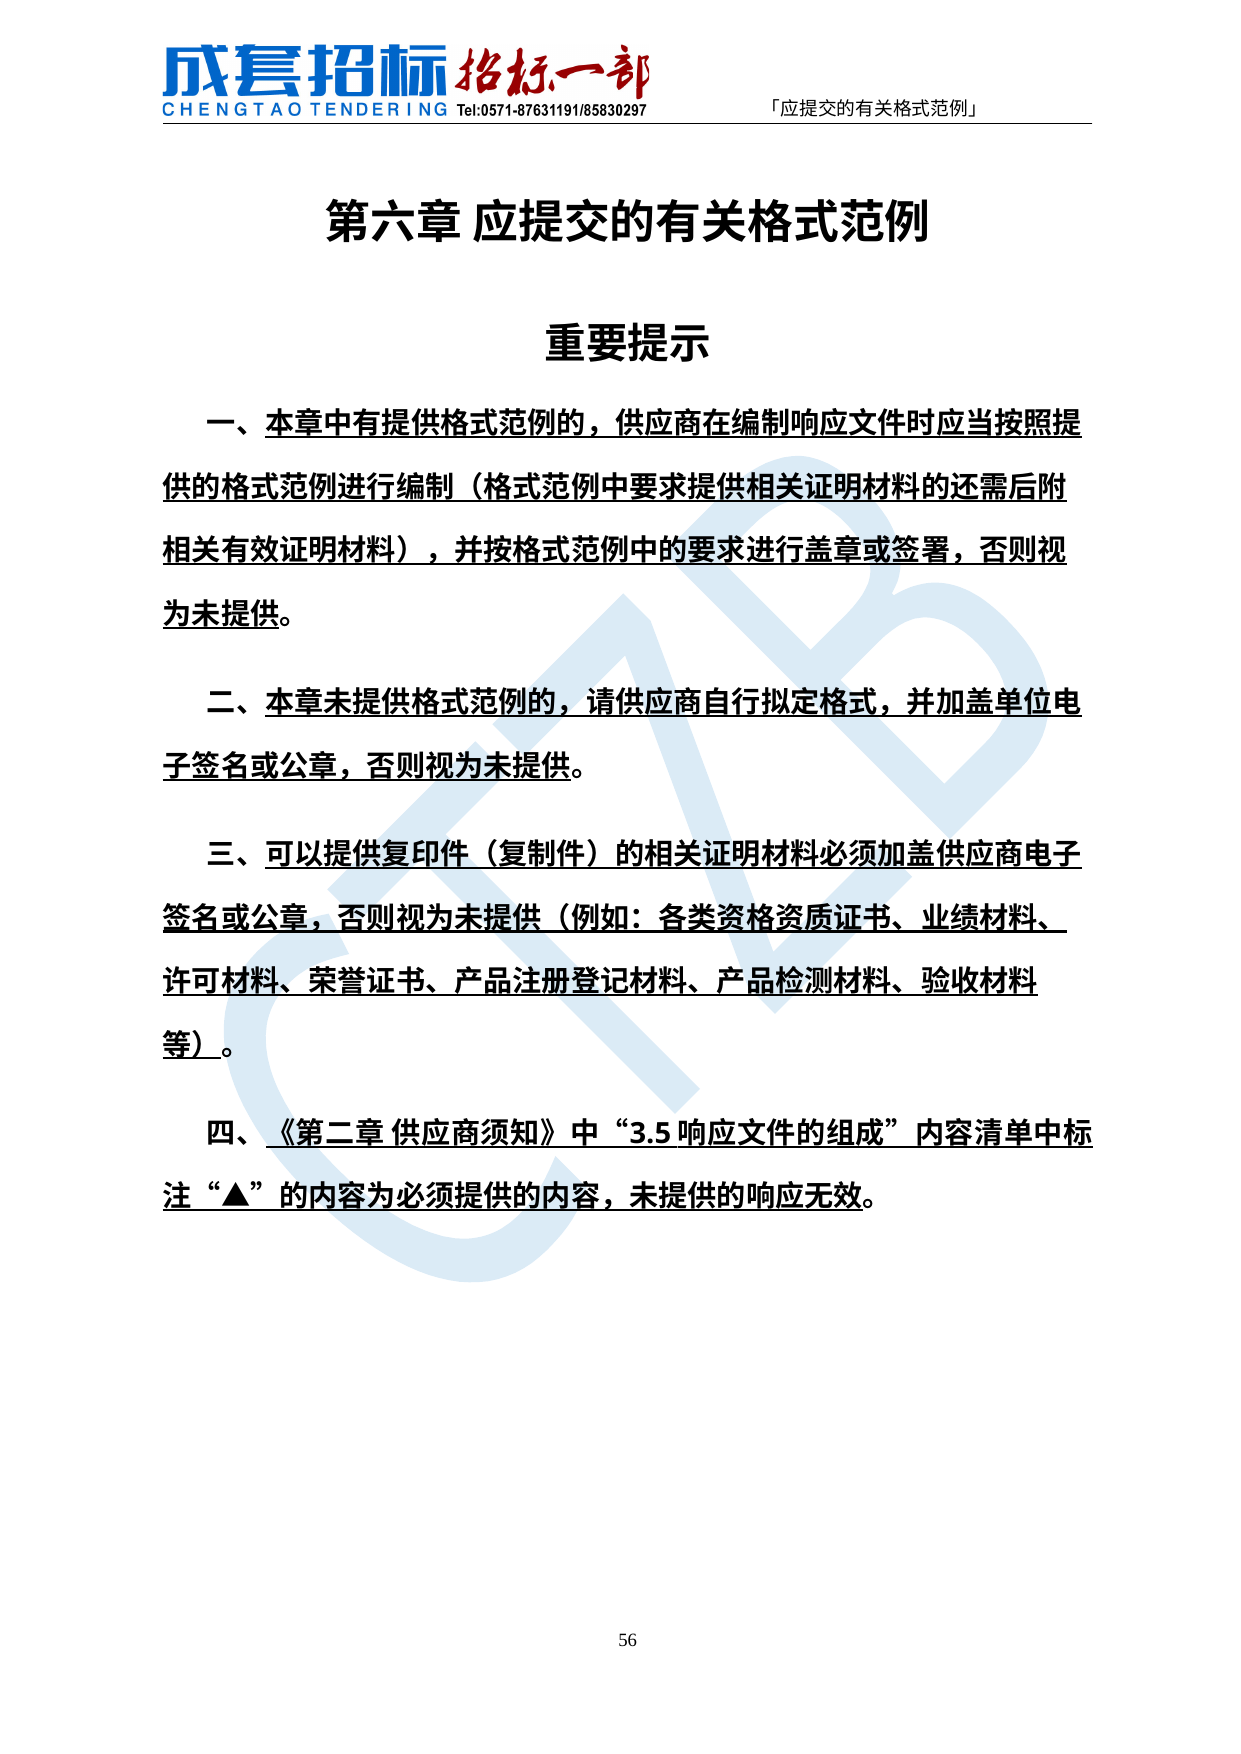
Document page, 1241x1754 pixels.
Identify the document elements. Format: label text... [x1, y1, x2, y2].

text 重要提示 [162, 310, 1092, 370]
title 第六章 应提交的有关格式范例 [162, 185, 1092, 252]
text 四、《第二章 供应商须知》中“3.5响应文件的组成”内容清单中标注“▲”的内容为必须提供的内容，未提供的响应无效。 [162, 1109, 1092, 1215]
text 二、本章未提供格式范例的，请供应商自行拟定格式，并加盖单位电子签名或公章，否则视为未提供。 [162, 679, 1092, 784]
text 三、可以提供复印件（复制件）的相关证明材料必须加盖供应商电子签名或公章，否则视为未提供（例如：各类资格资质证书、业绩材料、许可材料、荣誉证书、产品注册登记材料、产品检测材料、验收材料等）。 [162, 831, 1092, 1063]
picture [162, 44, 650, 116]
text 一、本章中有提供格式范例的，供应商在编制响应文件时应当按照提供的格式范例进行编制（格式范例中要求提供相关证明材料的还需后附相关有效证明材料），并按格式范例中的要求进行盖章或签署，否则视为未提供。 [162, 400, 1092, 633]
